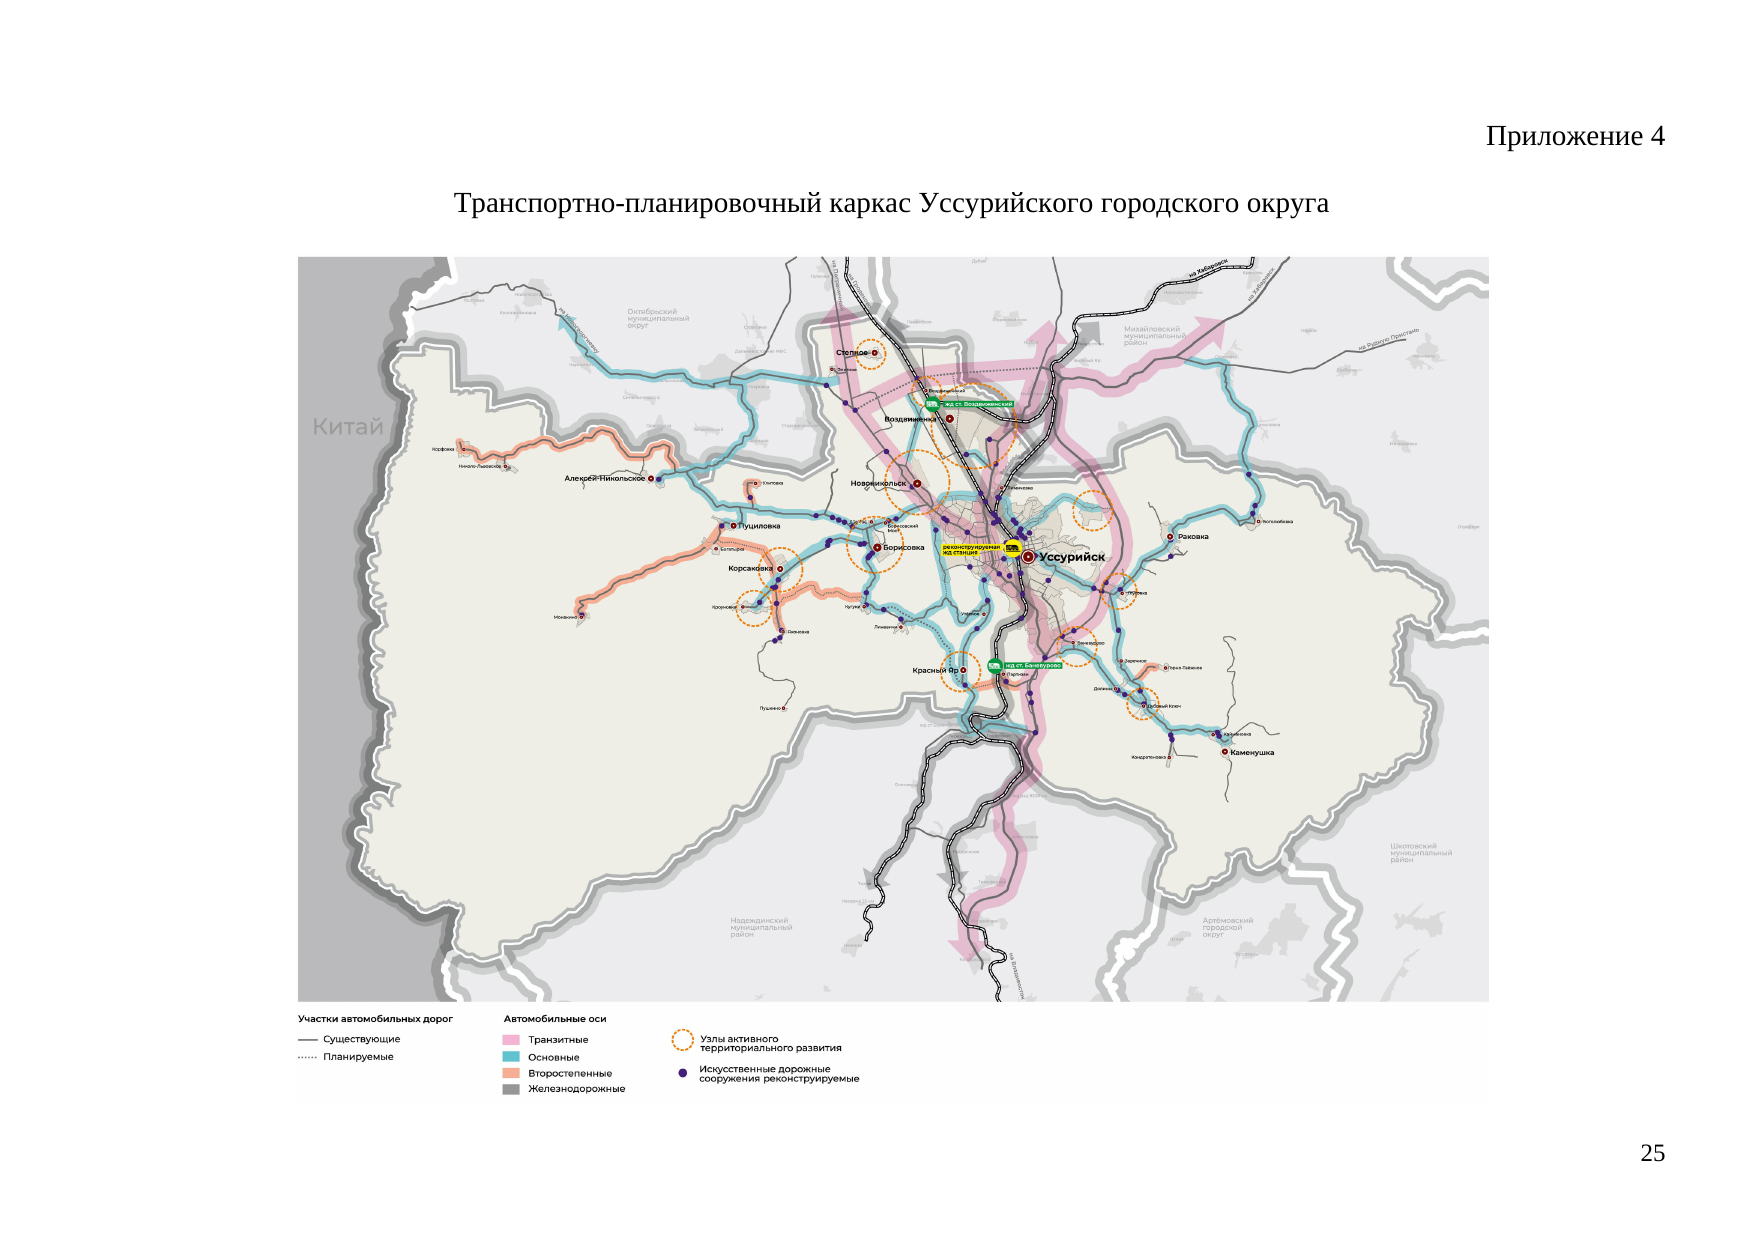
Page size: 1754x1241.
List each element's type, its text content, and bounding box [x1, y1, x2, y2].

picture [294, 252, 1489, 1102]
subtitle Приложение 4 [118, 118, 1665, 152]
text Транспортно-планировочный каркас Уссурийского городского округа [118, 185, 1665, 219]
